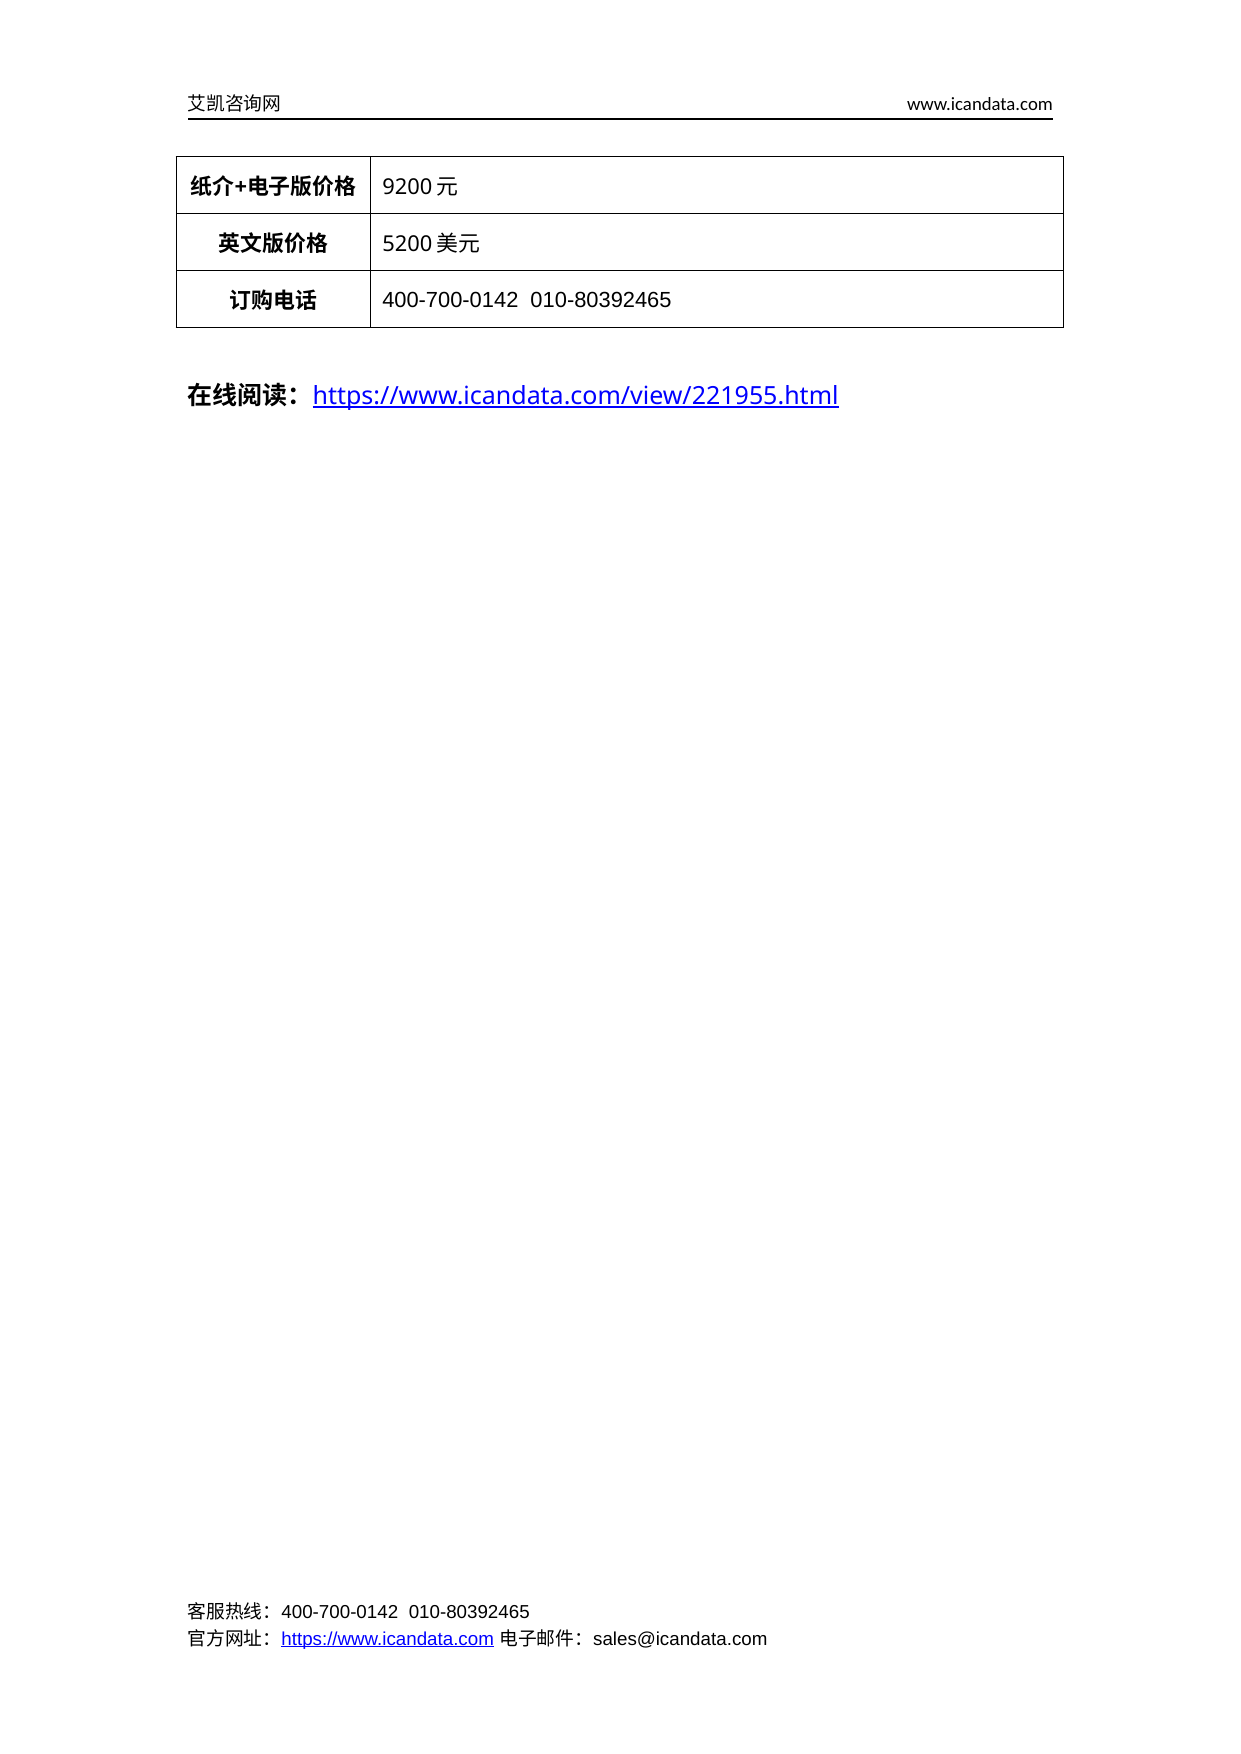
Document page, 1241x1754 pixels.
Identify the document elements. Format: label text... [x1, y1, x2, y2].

table_cell 9200元 [371, 157, 1063, 213]
text 在线阅读：https://www.icandata.com/view/221955.html [187, 361, 1053, 426]
table_cell 5200美元 [371, 214, 1063, 270]
table_cell 订购电话 [177, 271, 370, 327]
table_cell 纸介+电子版价格 [177, 157, 370, 213]
table_cell 英文版价格 [177, 214, 370, 270]
table_cell 400-700-0142 010-80392465 [371, 271, 1063, 327]
